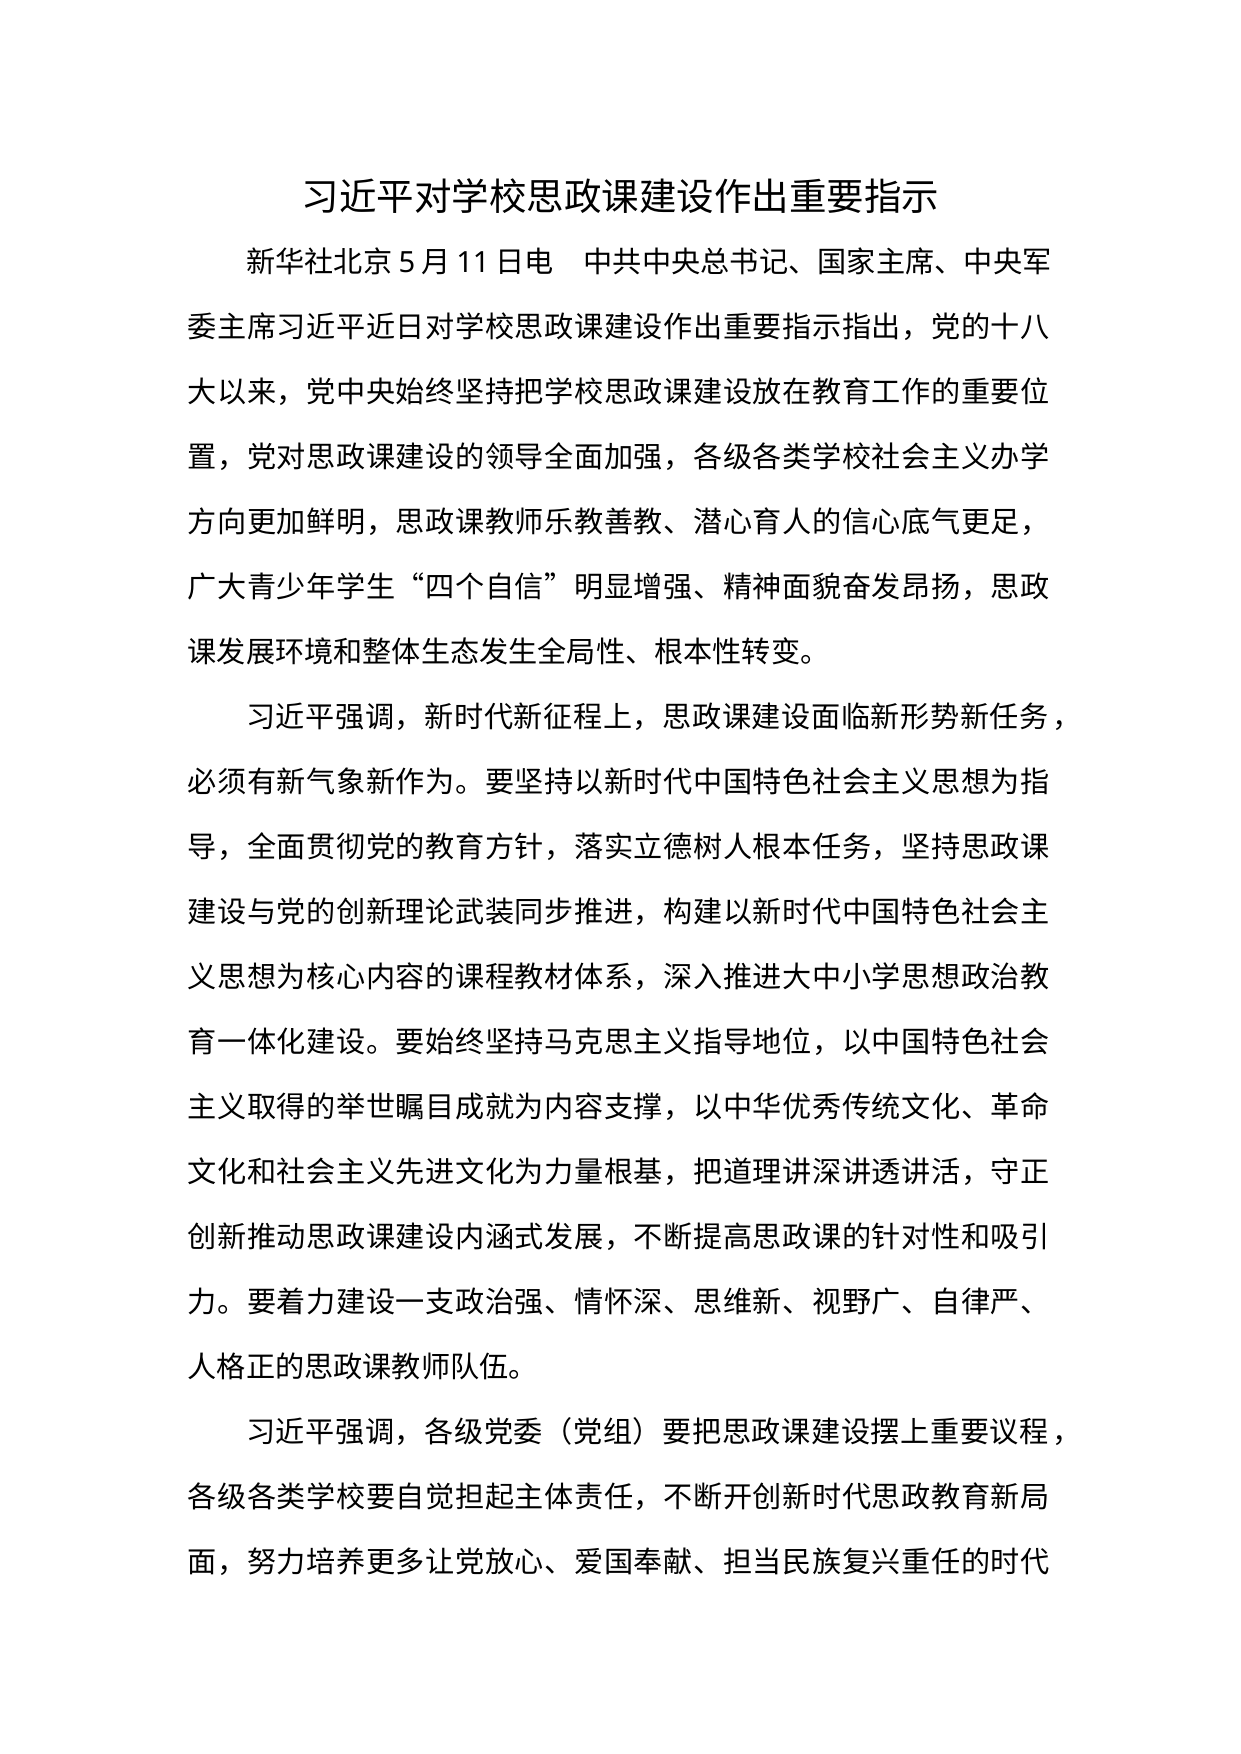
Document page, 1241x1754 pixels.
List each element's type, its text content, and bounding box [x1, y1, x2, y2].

text 习近平对学校思政课建设作出重要指示 [187, 162, 1053, 227]
text 新华社北京5月11日电 中共中央总书记、国家主席、中央军委主席习近平近日对学校思政课建设作出重要指示指出，党的十八大以来，党中央始终坚持把学校思政课建设放在教育工作的重要位置，党对思政课建设的领导全面加强，各级各类学校社会主义办学方向更加鲜明，思政课教师乐教善教、潜心育人的信心底气更足，广大青少年学生“四个自信”明显增强、精神面貌奋发昂扬，思政课发展环境和整体生态发生全局性、根本性转变。 [187, 227, 1053, 682]
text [187, 1397, 1053, 1592]
text 习近平强调，新时代新征程上，思政课建设面临新形势新任务，必须有新气象新作为。要坚持以新时代中国特色社会主义思想为指导，全面贯彻党的教育方针，落实立德树人根本任务，坚持思政课建设与党的创新理论武装同步推进，构建以新时代中国特色社会主义思想为核心内容的课程教材体系，深入推进大中小学思想政治教育一体化建设。要始终坚持马克思主义指导地位，以中国特色社会主义取得的举世瞩目成就为内容支撑，以中华优秀传统文化、革命文化和社会主义先进文化为力量根基，把道理讲深讲透讲活，守正创新推动思政课建设内涵式发展，不断提高思政课的针对性和吸引力。要着力建设一支政治强、情怀深、思维新、视野广、自律严、人格正的思政课教师队伍。 [187, 682, 1053, 1397]
